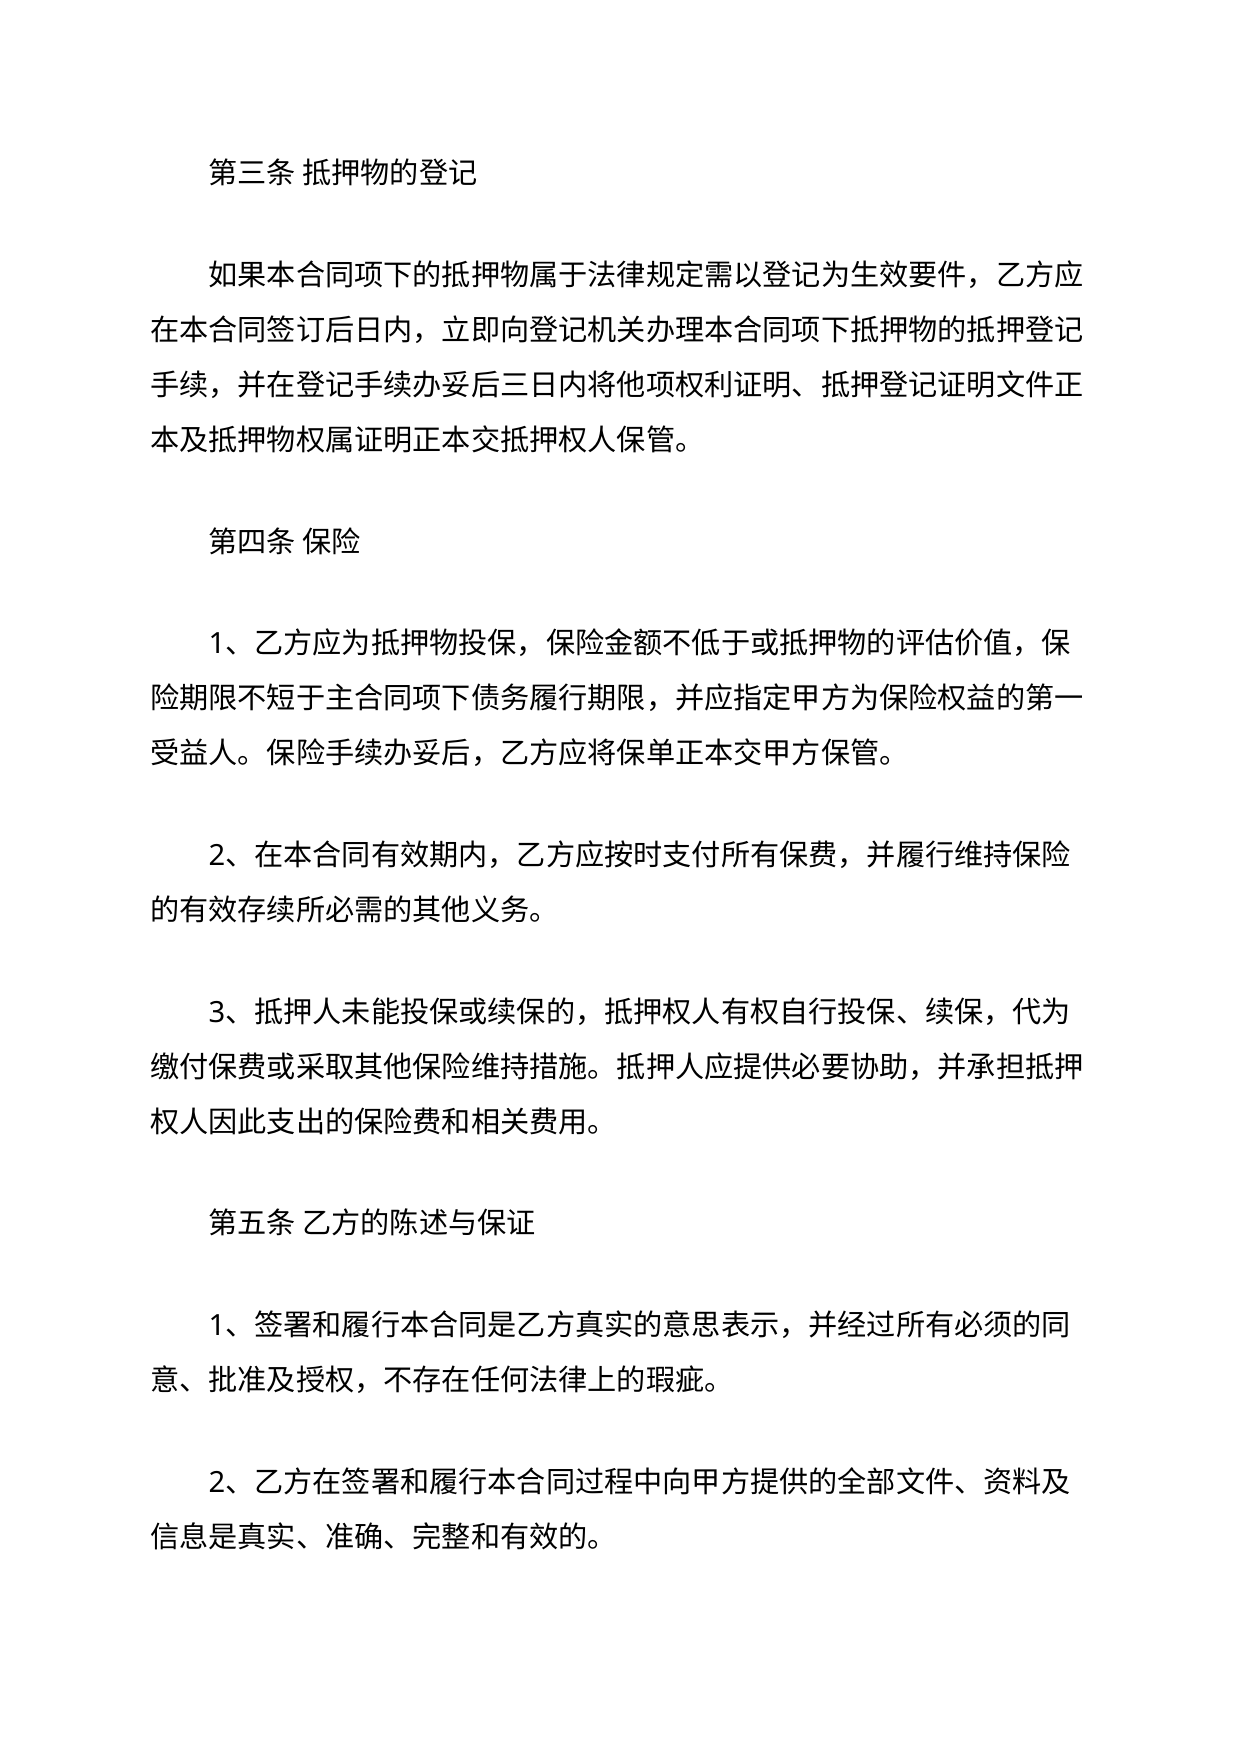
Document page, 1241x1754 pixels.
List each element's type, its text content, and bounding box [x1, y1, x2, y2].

text 第四条 保险 [150, 518, 1090, 561]
text 如果本合同项下的抵押物属于法律规定需以登记为生效要件，乙方应在本合同签订后日内，立即向登记机关办理本合同项下抵押物的抵押登记手续，并在登记手续办妥后三日内将他项权利证明、抵押登记证明文件正本及抵押物权属证明正本交抵押权人保管。 [150, 252, 1090, 459]
text 2、乙方在签署和履行本合同过程中向甲方提供的全部文件、资料及信息是真实、准确、完整和有效的。 [150, 1459, 1090, 1556]
text 1、签署和履行本合同是乙方真实的意思表示，并经过所有必须的同意、批准及授权，不存在任何法律上的瑕疵。 [150, 1302, 1090, 1399]
text 3、抵押人未能投保或续保的，抵押权人有权自行投保、续保，代为缴付保费或采取其他保险维持措施。抵押人应提供必要协助，并承担抵押权人因此支出的保险费和相关费用。 [150, 988, 1090, 1141]
text 2、在本合同有效期内，乙方应按时支付所有保费，并履行维持保险的有效存续所必需的其他义务。 [150, 832, 1090, 929]
text 第五条 乙方的陈述与保证 [150, 1200, 1090, 1242]
text 1、乙方应为抵押物投保，保险金额不低于或抵押物的评估价值，保险期限不短于主合同项下债务履行期限，并应指定甲方为保险权益的第一受益人。保险手续办妥后，乙方应将保单正本交甲方保管。 [150, 620, 1090, 772]
text 第三条 抵押物的登记 [150, 150, 1090, 192]
